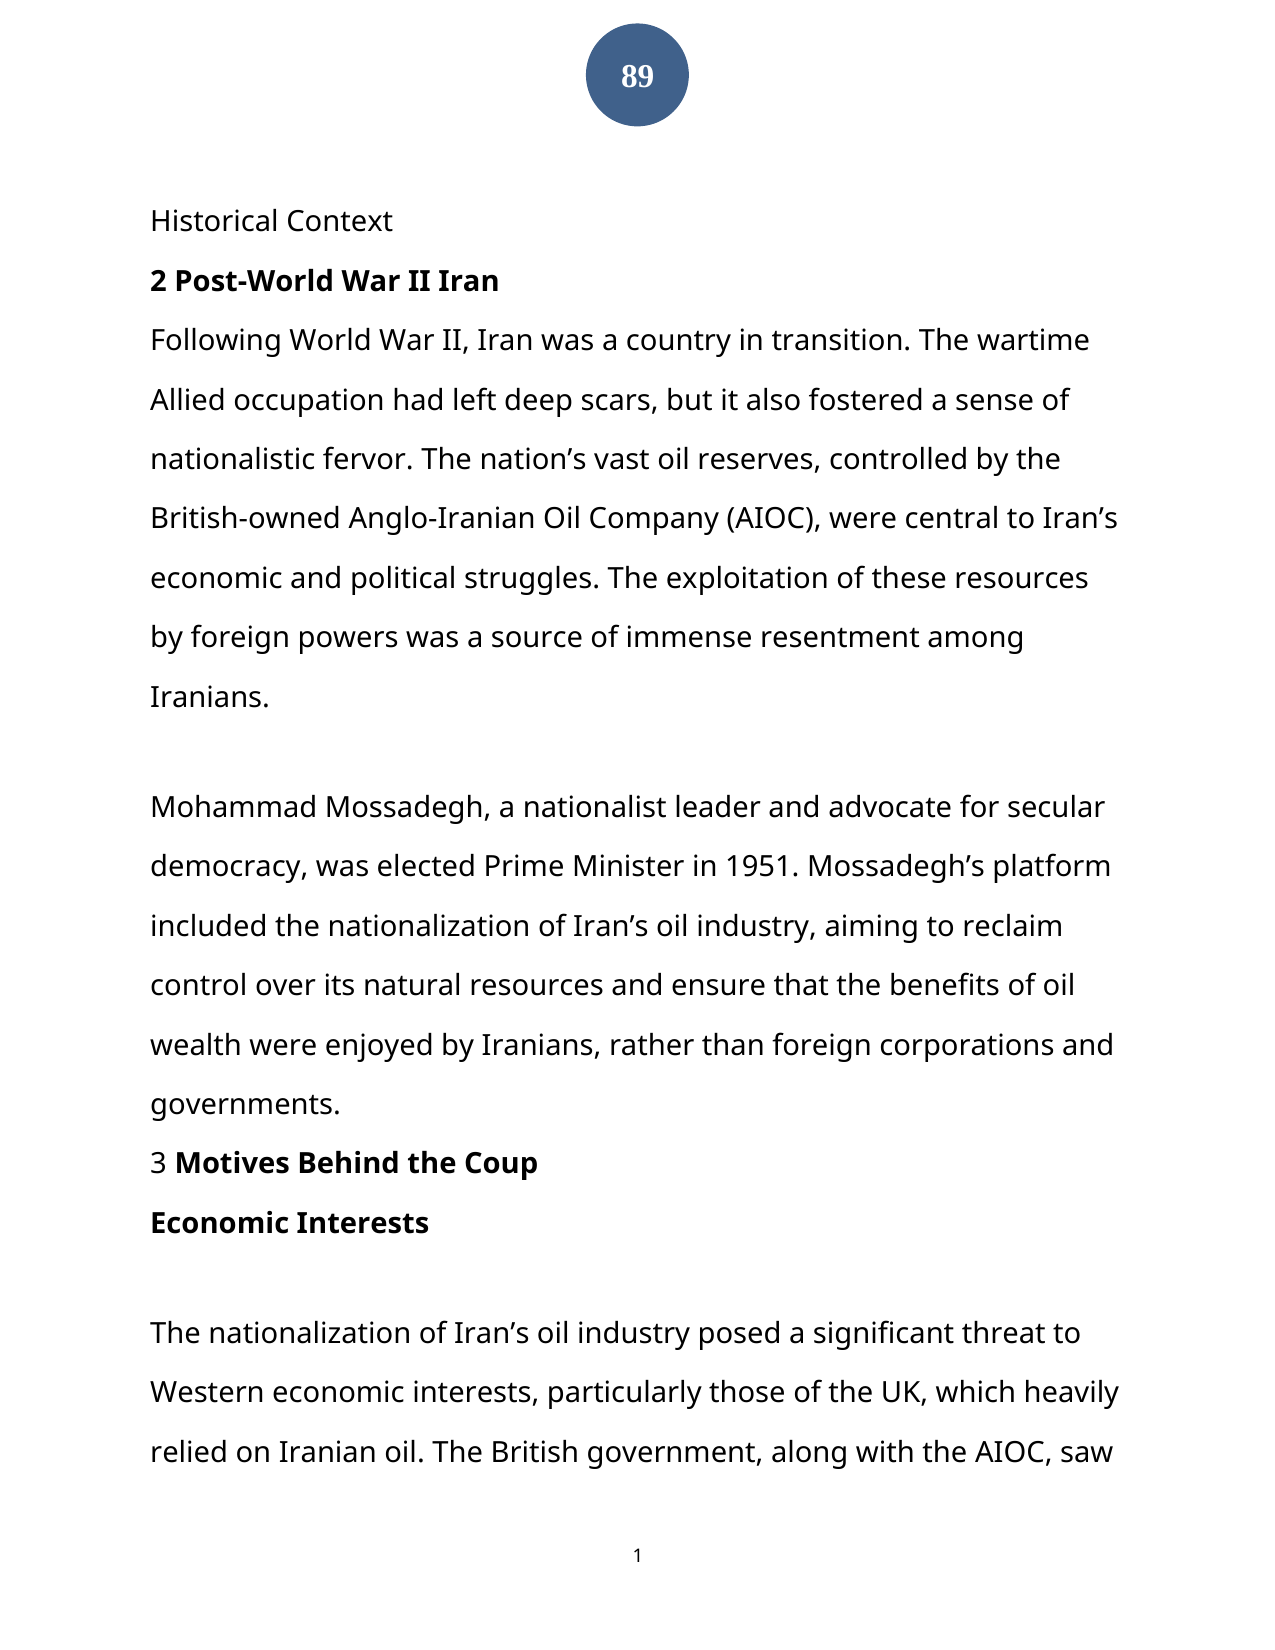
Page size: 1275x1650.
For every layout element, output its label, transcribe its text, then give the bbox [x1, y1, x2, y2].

text Mohammad Mossadegh, a nationalist leader and advocate for secular democracy, was elected Prime Minister in 1951. Mossadegh’s platform included the nationalization of Iran’s oil industry, aiming to reclaim control over its natural resources and ensure that the benefits of oil wealth were enjoyed by Iranians, rather than foreign corporations and governments. [150, 786, 1125, 1123]
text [150, 1312, 1125, 1471]
text 2 Post-World War II Iran [150, 260, 1125, 299]
text Economic Interests [150, 1202, 1125, 1242]
text Following World War II, Iran was a country in transition. The wartime Allied occupation had left deep scars, but it also fostered a sense of nationalistic fervor. The nation’s vast oil reserves, controlled by the British-owned Anglo-Iranian Oil Company (AIOC), were central to Iran’s economic and political struggles. The exploitation of these resources by foreign powers was a source of immense resentment among Iranians. [150, 319, 1125, 716]
text Historical Context [150, 200, 1125, 240]
text 3 Motives Behind the Coup [150, 1143, 1125, 1182]
